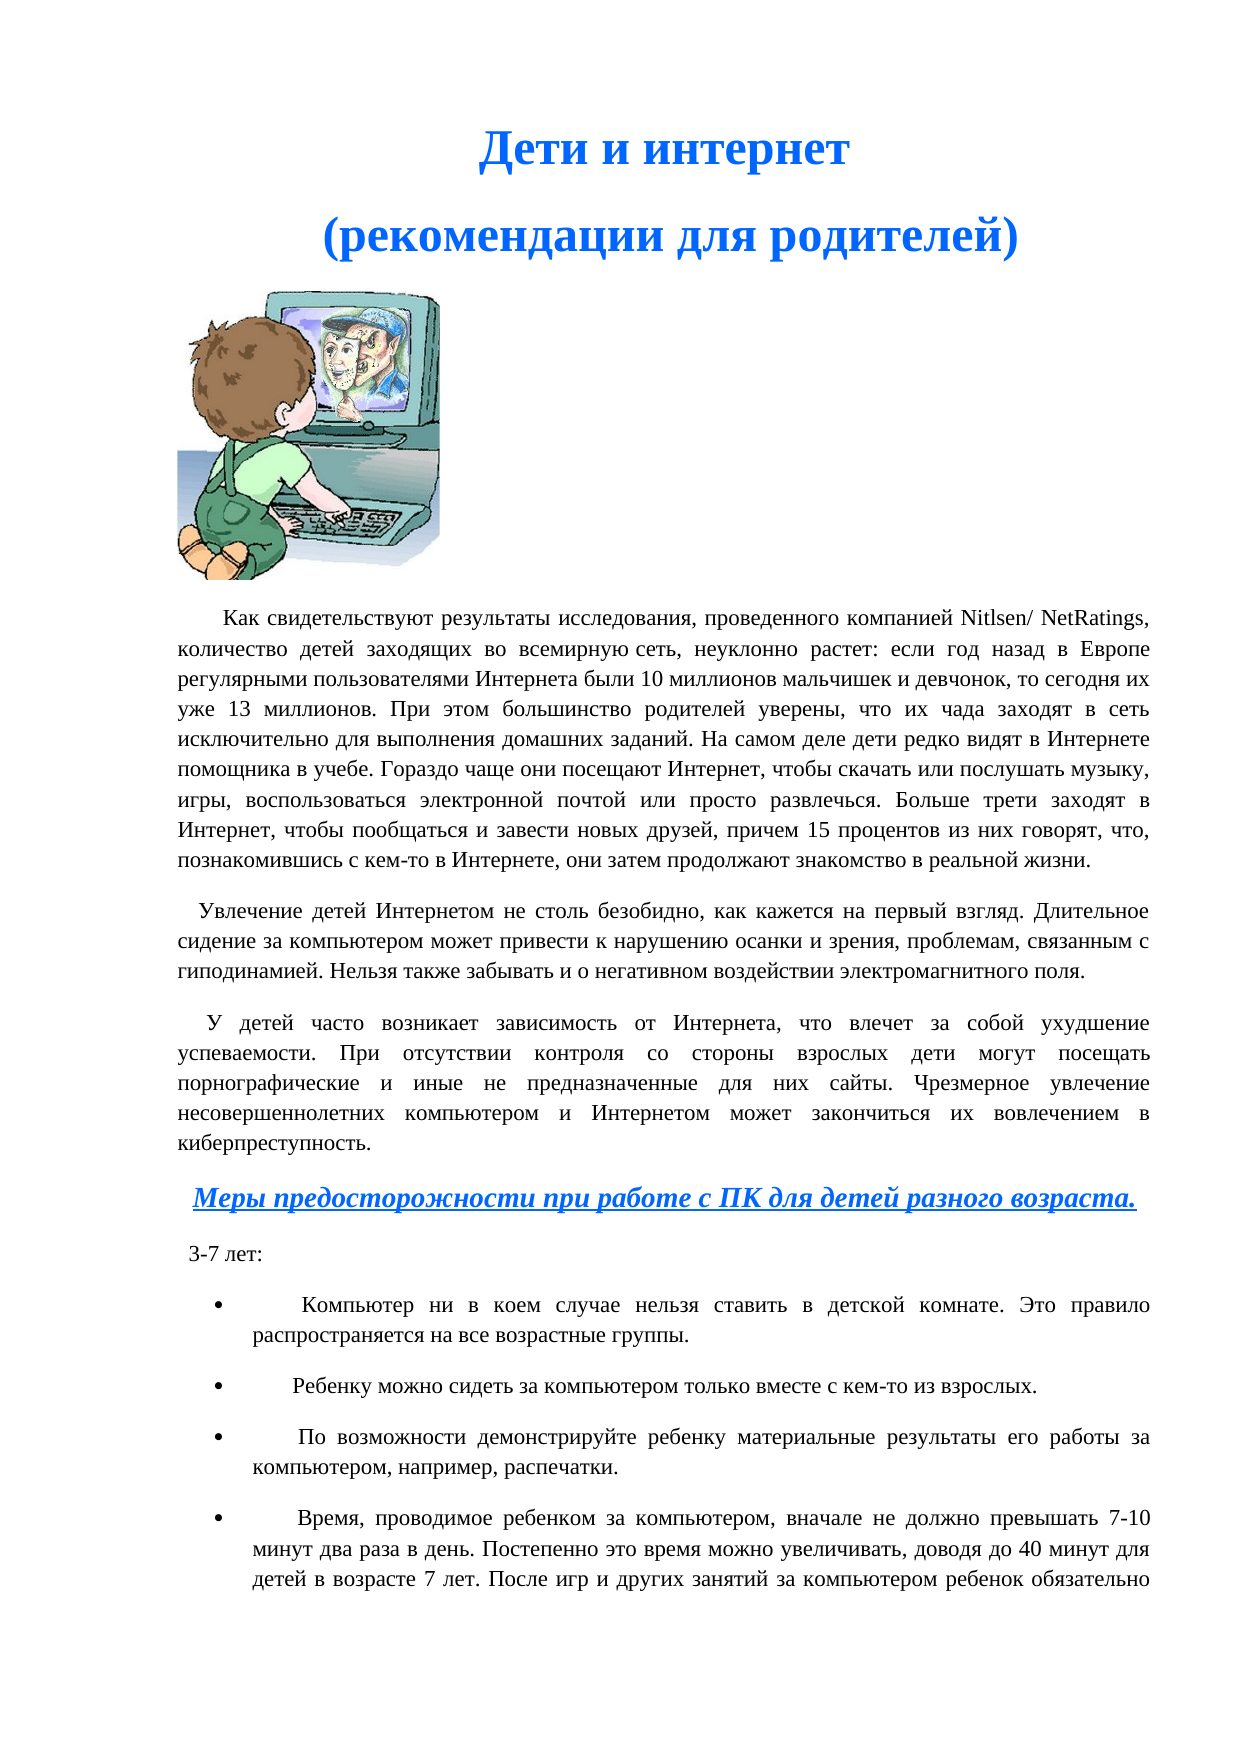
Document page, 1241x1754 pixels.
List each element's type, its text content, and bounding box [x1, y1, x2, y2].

text Меры предосторожности при работе с ПК для детей разного возраста. [177, 1180, 1152, 1214]
text Увлечение детей Интернетом не столь безобидно, как кажется на первый взгляд. Длительное сидение за компьютером может привести к нарушению осанки и зрения, проблемам, связанным с гиподинамией. Нельзя также забывать и о негативном воздействии электромагнитного поля. [177, 897, 1152, 984]
text (рекомендации для родителей) [177, 205, 1152, 262]
list Ребенку можно сидеть за компьютером только вместе с кем-то из взрослых. [215, 1372, 1152, 1398]
text 3-7 лет: [177, 1240, 1152, 1266]
list Компьютер ни в коем случае нельзя ставить в детской комнате. Это правило распространяется на все возрастные группы. [215, 1291, 1152, 1347]
list По возможности демонстрируйте ребенку материальные результаты его работы за компьютером, например, распечатки. [215, 1423, 1152, 1480]
picture [177, 291, 440, 580]
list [215, 1504, 1152, 1591]
text Дети и интернет [177, 118, 1152, 176]
text У детей часто возникает зависимость от Интернета, что влечет за собой ухудшение успеваемости. При отсутствии контроля со стороны взрослых дети могут посещать порнографические и иные не предназначенные для них сайты. Чрезмерное увлечение несовершеннолетних компьютером и Интернетом может закончиться их вовлечением в киберпреступность. [177, 1008, 1152, 1156]
text Как свидетельствуют результаты исследования, проведенного компанией Nitlsen/ NetRatings, количество детей заходящих во всемирную сеть, неуклонно растет: если год назад в Европе регулярными пользователями Интернета были 10 миллионов мальчишек и девчонок, то сегодня их уже 13 миллионов. При этом большинство родителей уверены, что их чада заходят в сеть исключительно для выполнения домашних заданий. На самом деле дети редко видят в Интернете помощника в учебе. Гораздо чаще они посещают Интернет, чтобы скачать или послушать музыку, игры, воспользоваться электронной почтой или просто развлечься. Больше трети заходят в Интернет, чтобы пообщаться и завести новых друзей, причем 15 процентов из них говорят, что, познакомившись с кем-то в Интернете, они затем продолжают знакомство в реальной жизни. [177, 604, 1152, 872]
